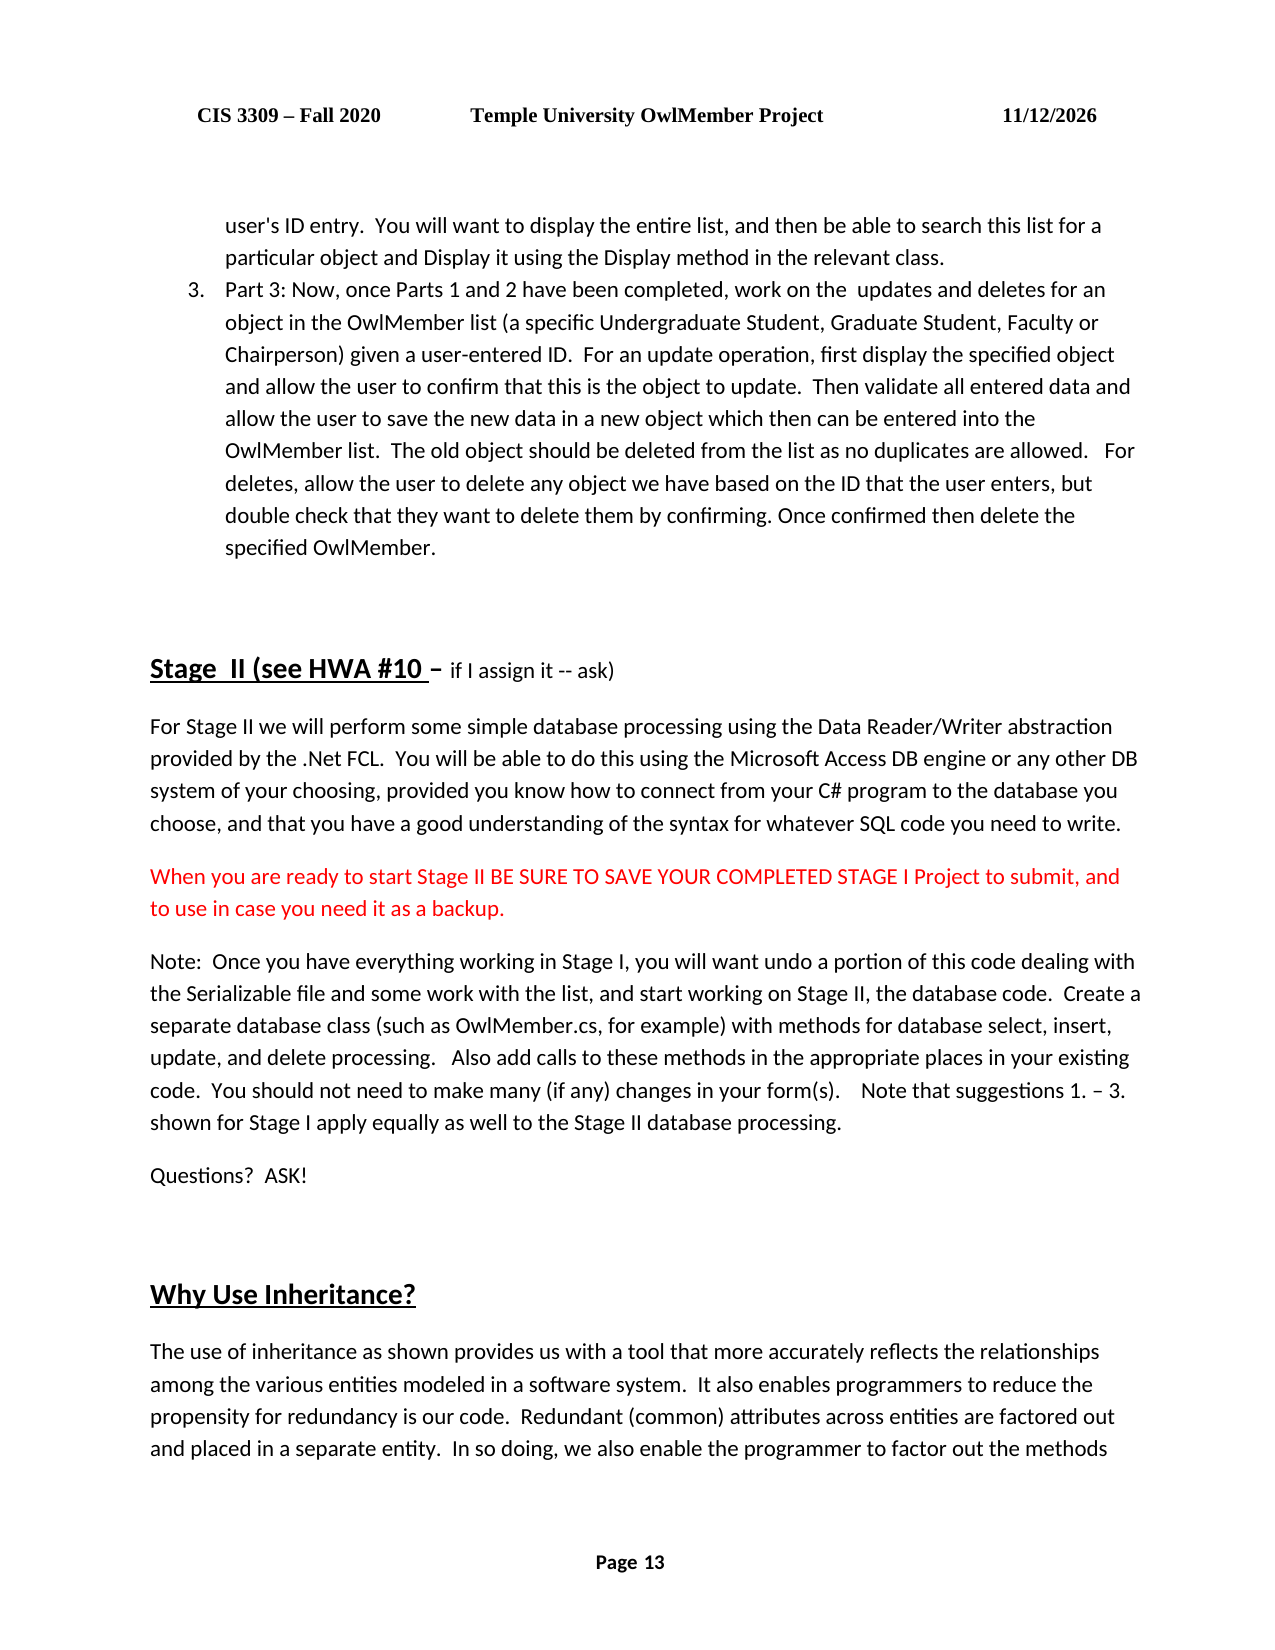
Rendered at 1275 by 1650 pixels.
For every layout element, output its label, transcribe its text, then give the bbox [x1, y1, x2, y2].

text When you are ready to start Stage II BE SURE TO SAVE YOUR COMPLETED STAGE I Project to submit, and to use in case you need it as a backup. [150, 862, 1144, 922]
text Why Use Inheritance? [150, 1276, 1144, 1311]
list Part 3: Now, once Parts 1 and 2 have been completed, work on the updates and deletes for an object in the OwlMember list (a specific Undergraduate Student, Graduate Student, Faculty or Chairperson) given a user-entered ID. For an update operation, first display the specified object and allow the user to confirm that this is the object to update. Then validate all entered data and allow the user to save the new data in a new object which then can be entered into the OwlMember list. The old object should be deleted from the list as no duplicates are allowed. For deletes, allow the user to delete any object we have based on the ID that the user enters, but double check that they want to delete them by confirming. Once confirmed then delete the specified OwlMember. [187, 276, 1144, 561]
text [150, 1337, 1144, 1462]
text Note: Once you have everything working in Stage I, you will want undo a portion of this code dealing with the Serializable file and some work with the list, and start working on Stage II, the database code. Create a separate database class (such as OwlMember.cs, for example) with methods for database select, insert, update, and delete processing. Also add calls to these methods in the appropriate places in your existing code. You should not need to make many (if any) changes in your form(s). Note that suggestions 1. – 3. shown for Stage I apply equally as well to the Stage II database processing. [150, 947, 1144, 1136]
text Stage II (see HWA #10 – if I assign it -- ask) [150, 650, 1144, 686]
text Questions? ASK! [150, 1161, 1144, 1189]
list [187, 211, 1144, 271]
text For Stage II we will perform some simple database processing using the Data Reader/Writer abstraction provided by the .Net FCL. You will be able to do this using the Microsoft Access DB engine or any other DB system of your choosing, provided you know how to connect from your C# program to the database you choose, and that you have a good understanding of the syntax for whatever SQL code you need to write. [150, 712, 1144, 837]
